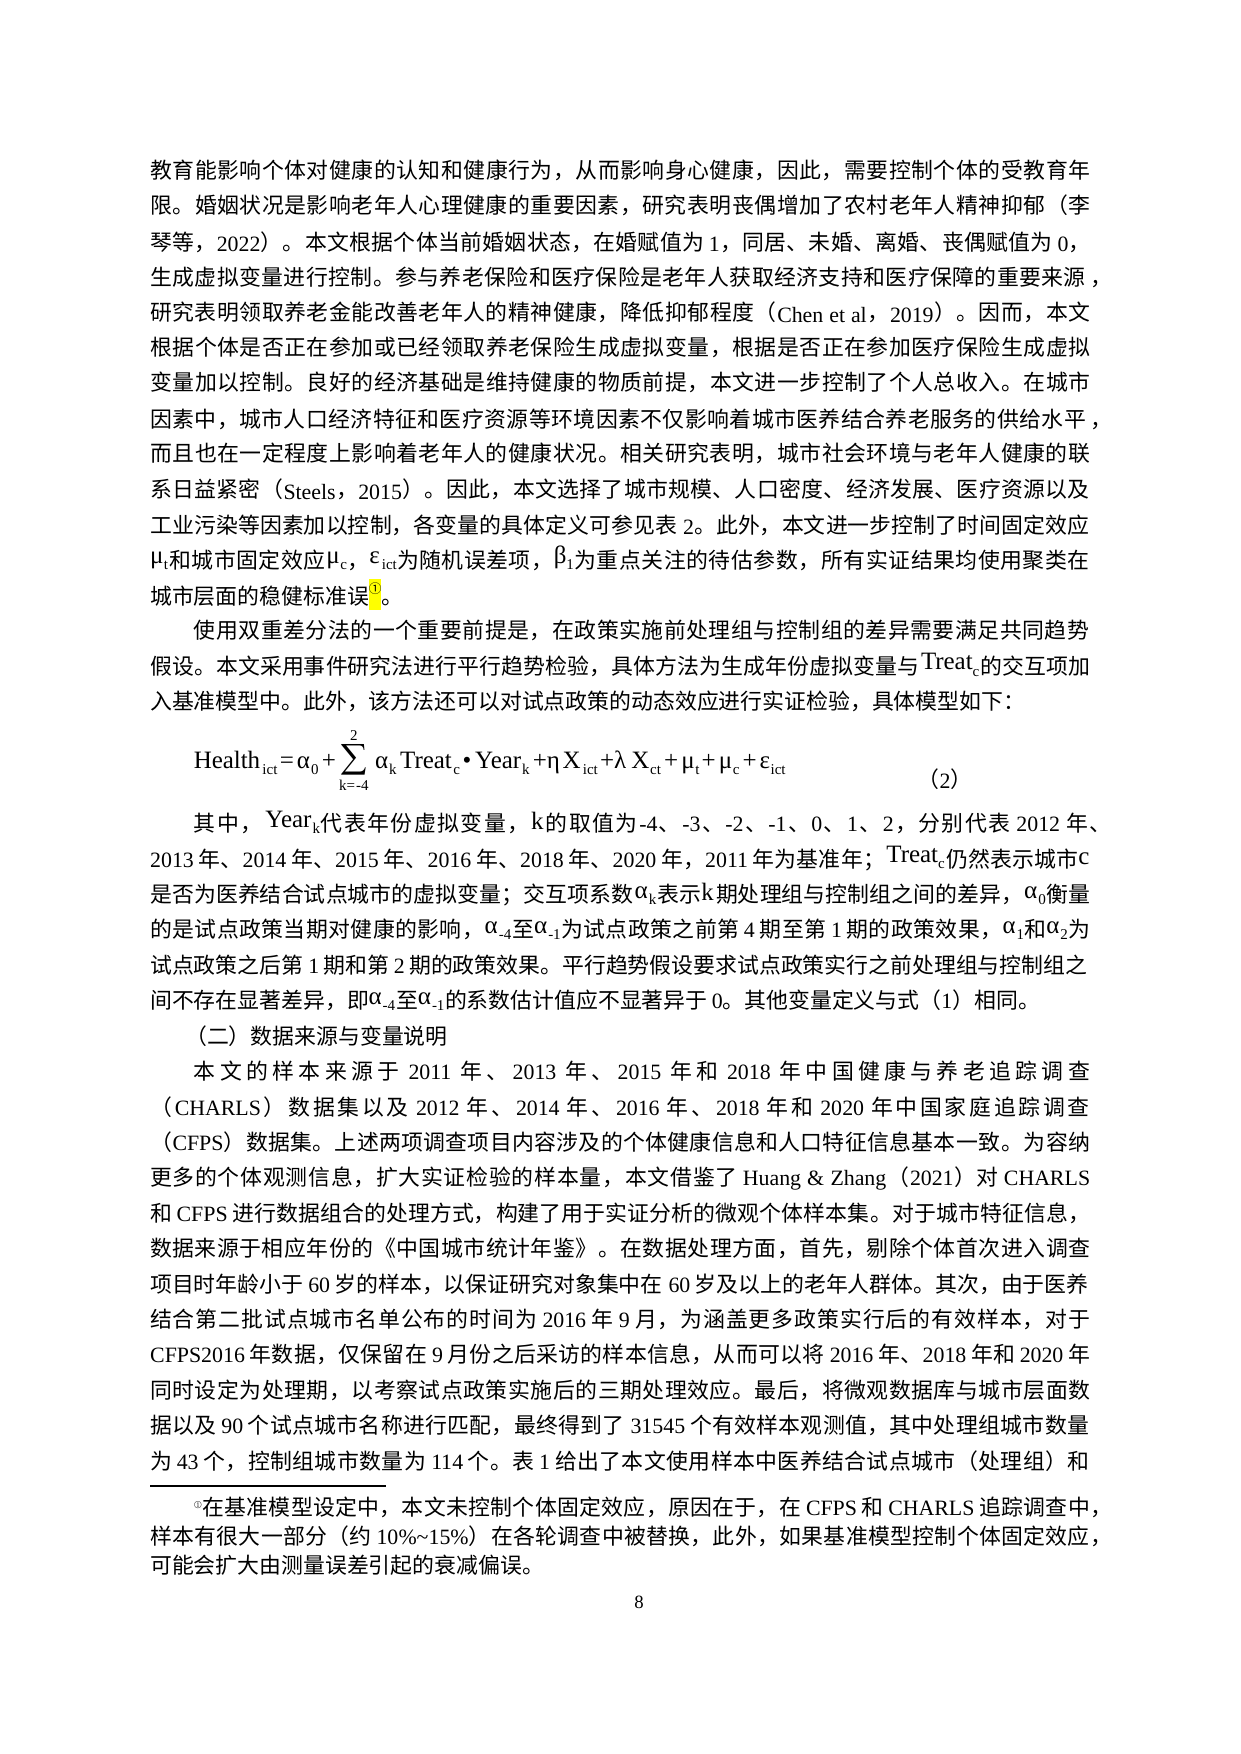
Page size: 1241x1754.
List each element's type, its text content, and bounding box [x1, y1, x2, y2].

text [150, 1051, 1090, 1476]
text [150, 150, 1090, 610]
text 其中，代表年份虚拟变量，的取值为-4、-3、-2、-1、0、1、2，分别代表2012年、2013年、2014年、2015年、2016年、2018年、2020年，2011年为基准年；仍然表示城市是否为医养结合试点城市的虚拟变量；交互项系数表示期处理组与控制组之间的差异，衡量的是试点政策当期对健康的影响，至为试点政策之前第4期至第1期的政策效果，和为试点政策之后第1期和第2期的政策效果。平行趋势假设要求试点政策实行之前处理组与控制组之间不存在显著差异，即至的系数估计值应不显著异于0。其他变量定义与式（1）相同。 [150, 803, 1090, 1016]
text （2） [150, 726, 1090, 794]
text （二）数据来源与变量说明 [150, 1016, 1090, 1051]
text 使用双重差分法的一个重要前提是，在政策实施前处理组与控制组的差异需要满足共同趋势假设。本文采用事件研究法进行平行趋势检验，具体方法为生成年份虚拟变量与的交互项加入基准模型中。此外，该方法还可以对试点政策的动态效应进行实证检验，具体模型如下： [150, 610, 1090, 717]
